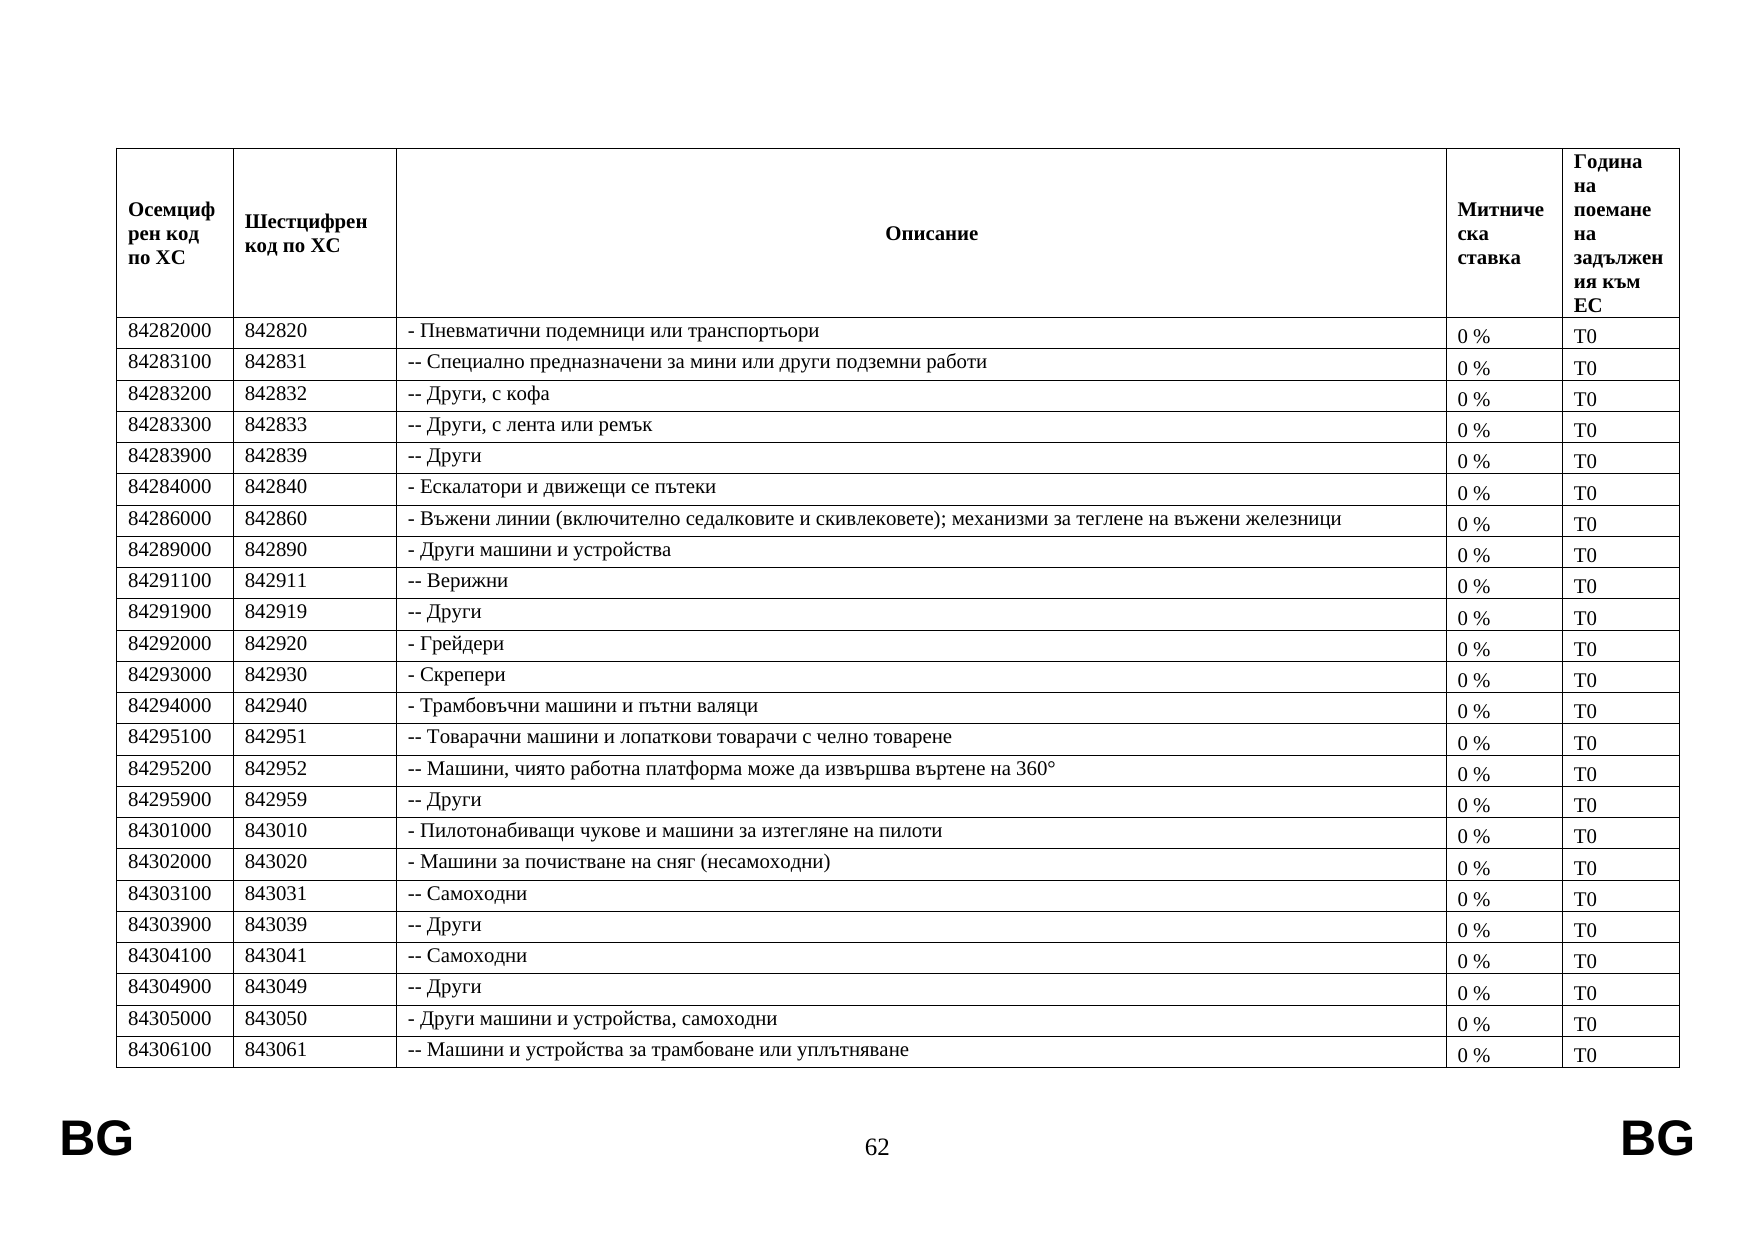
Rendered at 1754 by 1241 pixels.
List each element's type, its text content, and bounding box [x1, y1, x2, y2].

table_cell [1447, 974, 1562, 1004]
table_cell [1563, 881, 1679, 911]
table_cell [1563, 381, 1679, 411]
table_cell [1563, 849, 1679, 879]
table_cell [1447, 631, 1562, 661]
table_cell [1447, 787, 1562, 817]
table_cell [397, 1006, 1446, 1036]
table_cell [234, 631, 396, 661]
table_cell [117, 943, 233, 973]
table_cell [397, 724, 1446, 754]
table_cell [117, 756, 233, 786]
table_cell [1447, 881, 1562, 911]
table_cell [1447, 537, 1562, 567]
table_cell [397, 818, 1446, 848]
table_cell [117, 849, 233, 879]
table_header Година на поемане на задължения към ЕС [1563, 149, 1679, 317]
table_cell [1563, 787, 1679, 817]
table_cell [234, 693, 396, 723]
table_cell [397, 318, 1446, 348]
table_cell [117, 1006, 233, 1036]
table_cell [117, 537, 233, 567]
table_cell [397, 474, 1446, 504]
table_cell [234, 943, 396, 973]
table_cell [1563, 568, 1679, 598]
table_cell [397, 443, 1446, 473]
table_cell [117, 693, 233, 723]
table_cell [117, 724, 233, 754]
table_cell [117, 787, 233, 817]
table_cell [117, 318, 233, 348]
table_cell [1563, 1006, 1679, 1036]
table_header Описание [397, 149, 1446, 317]
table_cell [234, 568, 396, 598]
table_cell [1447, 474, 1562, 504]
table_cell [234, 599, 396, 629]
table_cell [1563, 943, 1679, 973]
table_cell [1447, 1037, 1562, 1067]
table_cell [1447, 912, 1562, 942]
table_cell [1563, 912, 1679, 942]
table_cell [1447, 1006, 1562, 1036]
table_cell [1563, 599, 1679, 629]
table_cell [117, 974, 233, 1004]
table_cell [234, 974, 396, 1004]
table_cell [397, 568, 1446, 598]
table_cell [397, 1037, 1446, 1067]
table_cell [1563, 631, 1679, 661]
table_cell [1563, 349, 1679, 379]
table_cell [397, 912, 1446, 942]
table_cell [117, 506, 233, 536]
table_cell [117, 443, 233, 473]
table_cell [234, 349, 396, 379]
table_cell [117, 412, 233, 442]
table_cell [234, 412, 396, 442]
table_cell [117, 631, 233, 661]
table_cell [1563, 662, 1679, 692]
table_header Осемцифрен код по ХС [117, 149, 233, 317]
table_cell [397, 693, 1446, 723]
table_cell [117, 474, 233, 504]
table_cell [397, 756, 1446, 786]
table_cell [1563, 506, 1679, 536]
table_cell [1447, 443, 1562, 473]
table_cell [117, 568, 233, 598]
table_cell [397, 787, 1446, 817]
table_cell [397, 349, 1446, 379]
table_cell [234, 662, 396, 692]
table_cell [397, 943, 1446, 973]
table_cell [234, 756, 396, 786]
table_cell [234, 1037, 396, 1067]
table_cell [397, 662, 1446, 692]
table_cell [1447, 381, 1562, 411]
table_header Шестцифрен код по ХС [234, 149, 396, 317]
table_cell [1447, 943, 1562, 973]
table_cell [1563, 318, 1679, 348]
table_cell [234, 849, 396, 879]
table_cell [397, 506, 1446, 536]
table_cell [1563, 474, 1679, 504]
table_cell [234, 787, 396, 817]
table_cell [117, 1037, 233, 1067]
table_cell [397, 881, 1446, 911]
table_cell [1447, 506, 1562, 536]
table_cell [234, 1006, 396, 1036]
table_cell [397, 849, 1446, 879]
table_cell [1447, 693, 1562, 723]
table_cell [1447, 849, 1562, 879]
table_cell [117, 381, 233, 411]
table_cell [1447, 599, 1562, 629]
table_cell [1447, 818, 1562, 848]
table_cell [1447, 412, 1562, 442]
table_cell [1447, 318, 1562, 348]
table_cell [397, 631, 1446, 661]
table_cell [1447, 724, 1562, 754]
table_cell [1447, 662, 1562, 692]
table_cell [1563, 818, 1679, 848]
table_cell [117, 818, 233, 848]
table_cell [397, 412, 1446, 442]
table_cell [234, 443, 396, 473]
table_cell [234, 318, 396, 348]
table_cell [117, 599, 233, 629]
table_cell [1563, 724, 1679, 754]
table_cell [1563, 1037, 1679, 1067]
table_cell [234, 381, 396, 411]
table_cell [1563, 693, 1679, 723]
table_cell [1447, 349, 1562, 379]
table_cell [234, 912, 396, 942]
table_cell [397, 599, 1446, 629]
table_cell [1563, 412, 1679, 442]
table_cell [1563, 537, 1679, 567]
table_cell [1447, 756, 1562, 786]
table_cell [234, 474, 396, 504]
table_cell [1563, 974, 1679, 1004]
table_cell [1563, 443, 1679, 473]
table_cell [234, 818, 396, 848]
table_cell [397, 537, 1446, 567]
table_header Митническа ставка [1447, 149, 1562, 317]
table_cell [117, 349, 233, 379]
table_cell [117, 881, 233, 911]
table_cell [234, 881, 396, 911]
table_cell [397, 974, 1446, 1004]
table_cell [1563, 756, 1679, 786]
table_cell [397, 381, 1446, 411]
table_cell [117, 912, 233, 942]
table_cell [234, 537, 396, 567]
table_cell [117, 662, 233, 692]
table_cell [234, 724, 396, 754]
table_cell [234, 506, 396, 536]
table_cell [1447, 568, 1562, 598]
